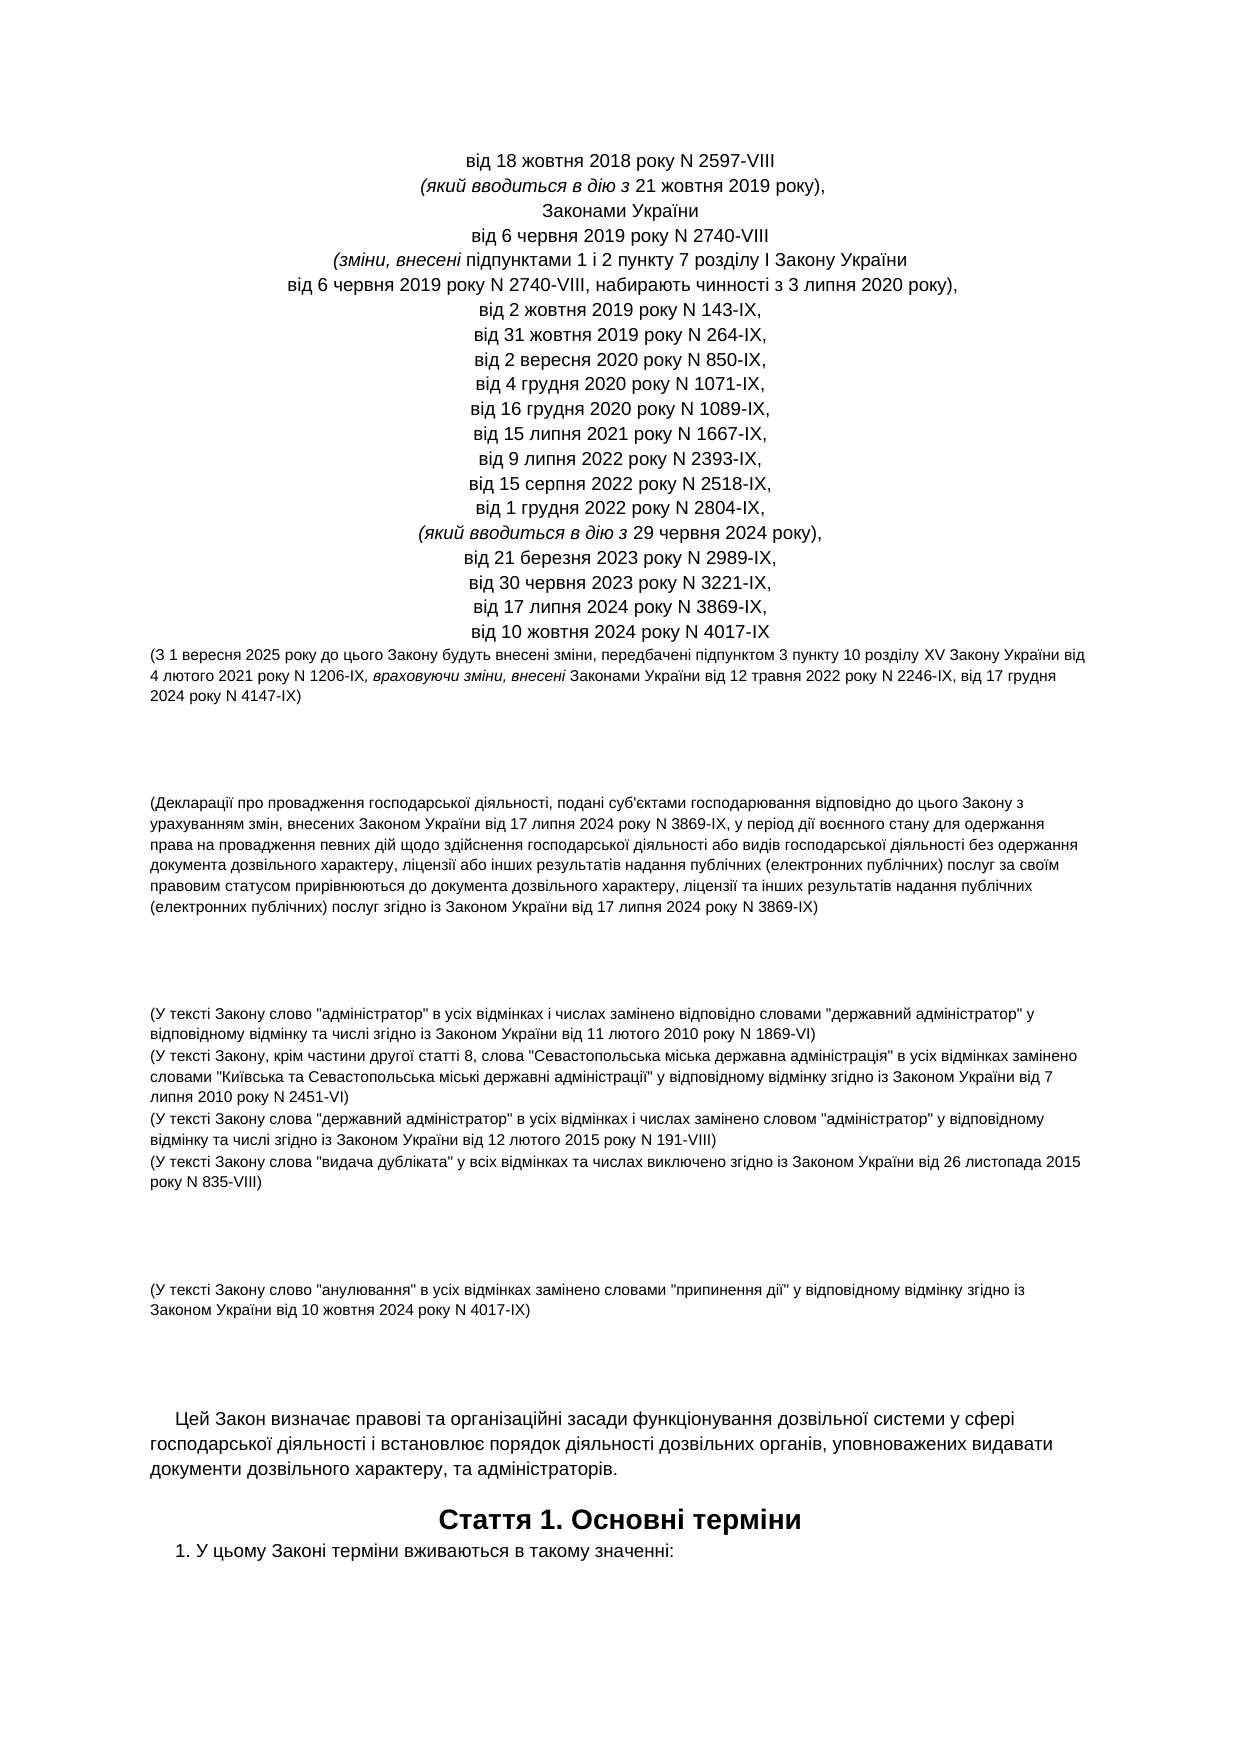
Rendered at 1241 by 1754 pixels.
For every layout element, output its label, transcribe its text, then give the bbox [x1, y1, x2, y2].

subtitle Стаття 1. Основні терміни [150, 1503, 1090, 1536]
table_header (У тексті Закону слово "анулювання" в усіх відмінках замінено словами "припинення дії" у відповідному відмінку згідно із Законом України від 10 жовтня 2024 року N 4017-IX) [139, 1280, 1102, 1323]
text 1. У цьому Законі терміни вживаються в такому значенні: [150, 1540, 1090, 1562]
table_header (З 1 вересня 2025 року до цього Закону будуть внесені зміни, передбачені підпунктом 3 пункту 10 розділу XV Закону України від 4 лютого 2021 року N 1206-IX, враховуючи зміни, внесені Законами України від 12 травня 2022 року N 2246-IX, від 17 грудня 2024 року N 4147-IX) [139, 646, 1102, 709]
table_cell (У тексті Закону слова "державний адміністратор" в усіх відмінках і числах замінено словом "адміністратор" у відповідному відмінку та числі згідно із Законом України від 12 лютого 2015 року N 191-VIII) [139, 1110, 1102, 1152]
table_header (У тексті Закону слово "адміністратор" в усіх відмінках і числах замінено відповідно словами "державний адміністратор" у відповідному відмінку та числі згідно із Законом України від 11 лютого 2010 року N 1869-VI) [139, 1004, 1102, 1047]
table_cell (У тексті Закону слова "видача дубліката" у всіх відмінках та числах виключено згідно із Законом України від 26 листопада 2015 року N 835-VIII) [139, 1153, 1102, 1195]
text Цей Закон визначає правові та організаційні засади функціонування дозвільної системи у сфері господарської діяльності і встановлює порядок діяльності дозвільних органів, уповноважених видавати документи дозвільного характеру, та адміністраторів. [150, 1408, 1090, 1479]
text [150, 150, 1090, 643]
table_header (Декларації про провадження господарської діяльності, подані суб'єктами господарювання відповідно до цього Закону з урахуванням змін, внесених Законом України від 17 липня 2024 року N 3869-IX, у період дії воєнного стану для одержання права на провадження певних дій щодо здійснення господарської діяльності або видів господарської діяльності без одержання документа дозвільного характеру, ліцензії або інших результатів надання публічних (електронних публічних) послуг за своїм правовим статусом прирівнюються до документа дозвільного характеру, ліцензії та інших результатів надання публічних (електронних публічних) послуг згідно із Законом України від 17 липня 2024 року N 3869-IX) [139, 794, 1102, 919]
table_cell (У тексті Закону, крім частини другої статті 8, слова "Севастопольська міська державна адміністрація" в усіх відмінках замінено словами "Київська та Севастопольська міські державні адміністрації" у відповідному відмінку згідно із Законом України від 7 липня 2010 року N 2451-VI) [139, 1047, 1102, 1110]
